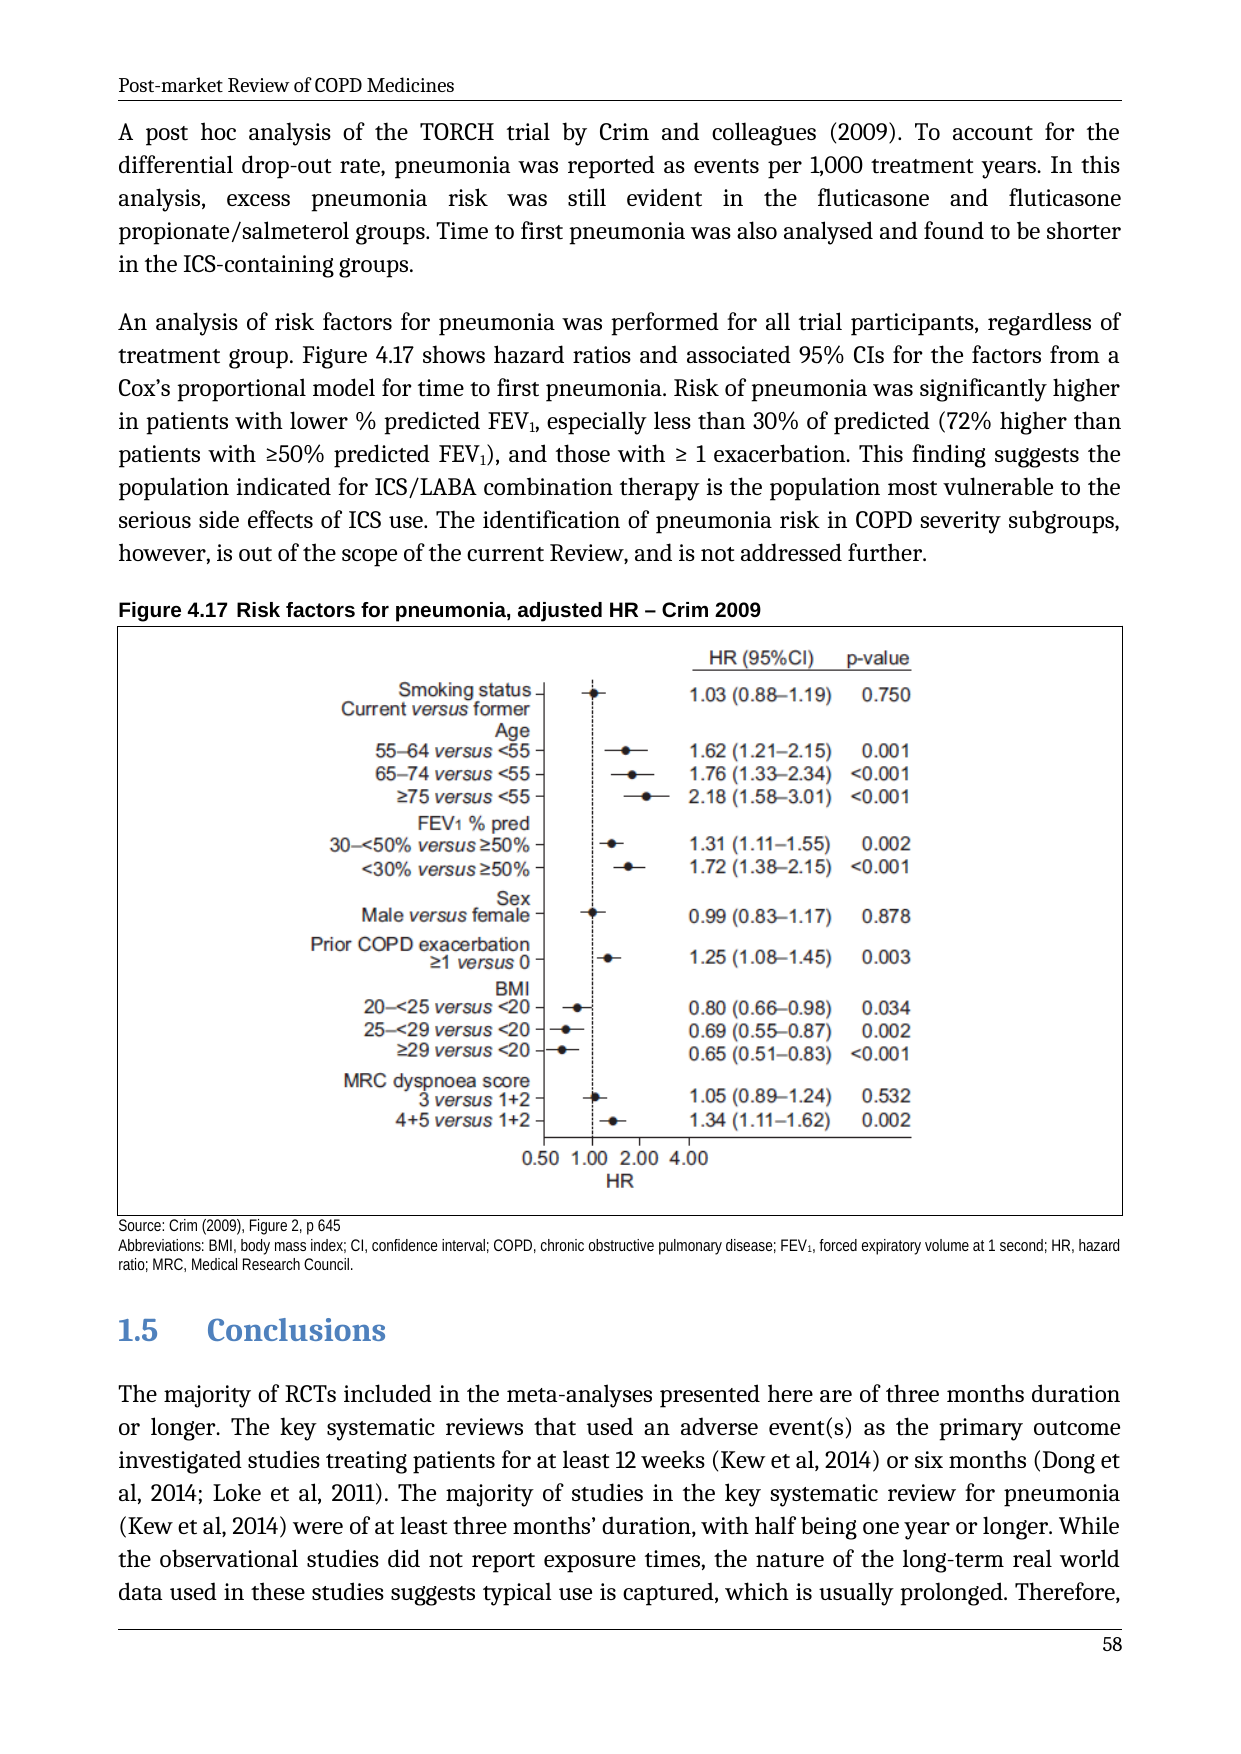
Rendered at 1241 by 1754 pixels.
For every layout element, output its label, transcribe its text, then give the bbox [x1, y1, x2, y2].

picture [308, 635, 932, 1207]
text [118, 1380, 1122, 1607]
text Figure 4.17 Risk factors for pneumonia, adjusted HR – Crim 2009 [118, 597, 1122, 621]
text Source: Crim (2009), Figure 2, p 645 [118, 1216, 1122, 1235]
text An analysis of risk factors for pneumonia was performed for all trial participants, regardless of treatment group. Figure 4.17 shows hazard ratios and associated 95% CIs for the factors from a Cox’s proportional model for time to first pneumonia. Risk of pneumonia was significantly higher in patients with lower % predicted FEV1, especially less than 30% of predicted (72% higher than patients with ≥50% predicted FEV1), and those with ≥ 1 exacerbation. This finding suggests the population indicated for ICS/LABA combination therapy is the population most vulnerable to the serious side effects of ICS use. The identification of pneumonia risk in COPD severity subgroups, however, is out of the scope of the current Review, and is not addressed further. [118, 308, 1122, 568]
text Abbreviations: BMI, body mass index; CI, confidence interval; COPD, chronic obstructive pulmonary disease; FEV1, forced expiratory volume at 1 second; HR, hazard ratio; MRC, Medical Research Council. [118, 1235, 1122, 1274]
text A post hoc analysis of the TORCH trial by Crim and colleagues (2009). To account for the differential drop-out rate, pneumonia was reported as events per 1,000 treatment years. In this analysis, excess pneumonia risk was still evident in the fluticasone and fluticasone propionate/salmeterol groups. Time to first pneumonia was also analysed and found to be shorter in the ICS-containing groups. [118, 118, 1122, 279]
subtitle Conclusions [118, 1311, 1122, 1349]
